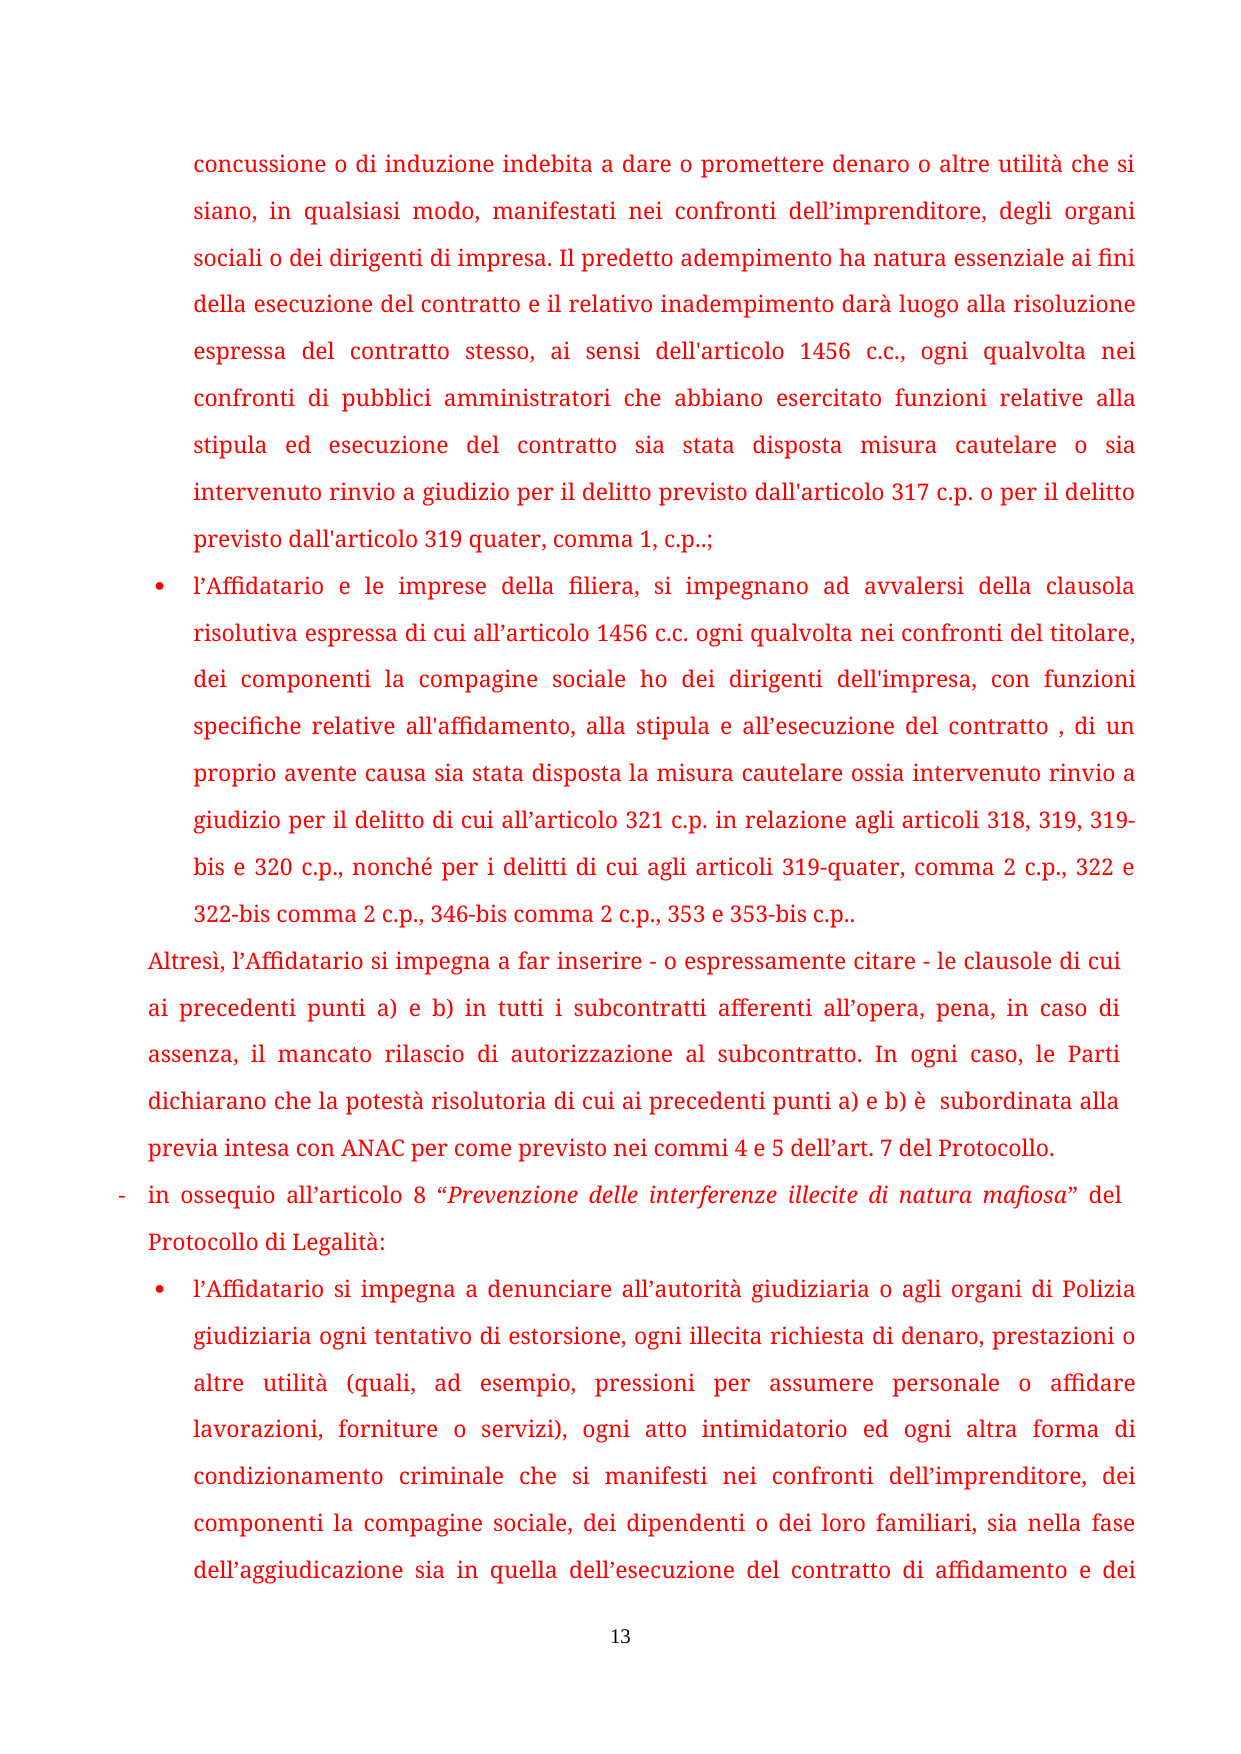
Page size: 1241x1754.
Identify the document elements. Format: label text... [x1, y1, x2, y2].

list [156, 148, 1137, 554]
list l’Affidatario e le imprese della filiera, si impegnano ad avvalersi della clausola risolutiva espressa di cui all’articolo 1456 c.c. ogni qualvolta nei confronti del titolare, dei componenti la compagine sociale ho dei dirigenti dell'impresa, con funzioni specifiche relative all'affidamento, alla stipula e all’esecuzione del contratto , di un proprio avente causa sia stata disposta la misura cautelare ossia intervenuto rinvio a giudizio per il delitto di cui all’articolo 321 c.p. in relazione agli articoli 318, 319, 319-bis e 320 c.p., nonché per i delitti di cui agli articoli 319-quater, comma 2 c.p., 322 e 322-bis comma 2 c.p., 346-bis comma 2 c.p., 353 e 353-bis c.p.. [156, 569, 1137, 929]
text Altresì, l’Affidatario si impegna a far inserire - o espressamente citare - le clausole di cui ai precedenti punti a) e b) in tutti i subcontratti afferenti all’opera, pena, in caso di assenza, il mancato rilascio di autorizzazione al subcontratto. In ogni caso, le Parti dichiarano che la potestà risolutoria di cui ai precedenti punti a) e b) è subordinata alla previa intesa con ANAC per come previsto nei commi 4 e 5 dell’art. 7 del Protocollo. [148, 944, 1122, 1163]
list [156, 1273, 1137, 1585]
text - in ossequio all’articolo 8 “Prevenzione delle interferenze illecite di natura mafiosa” del Protocollo di Legalità: [118, 1179, 1122, 1257]
